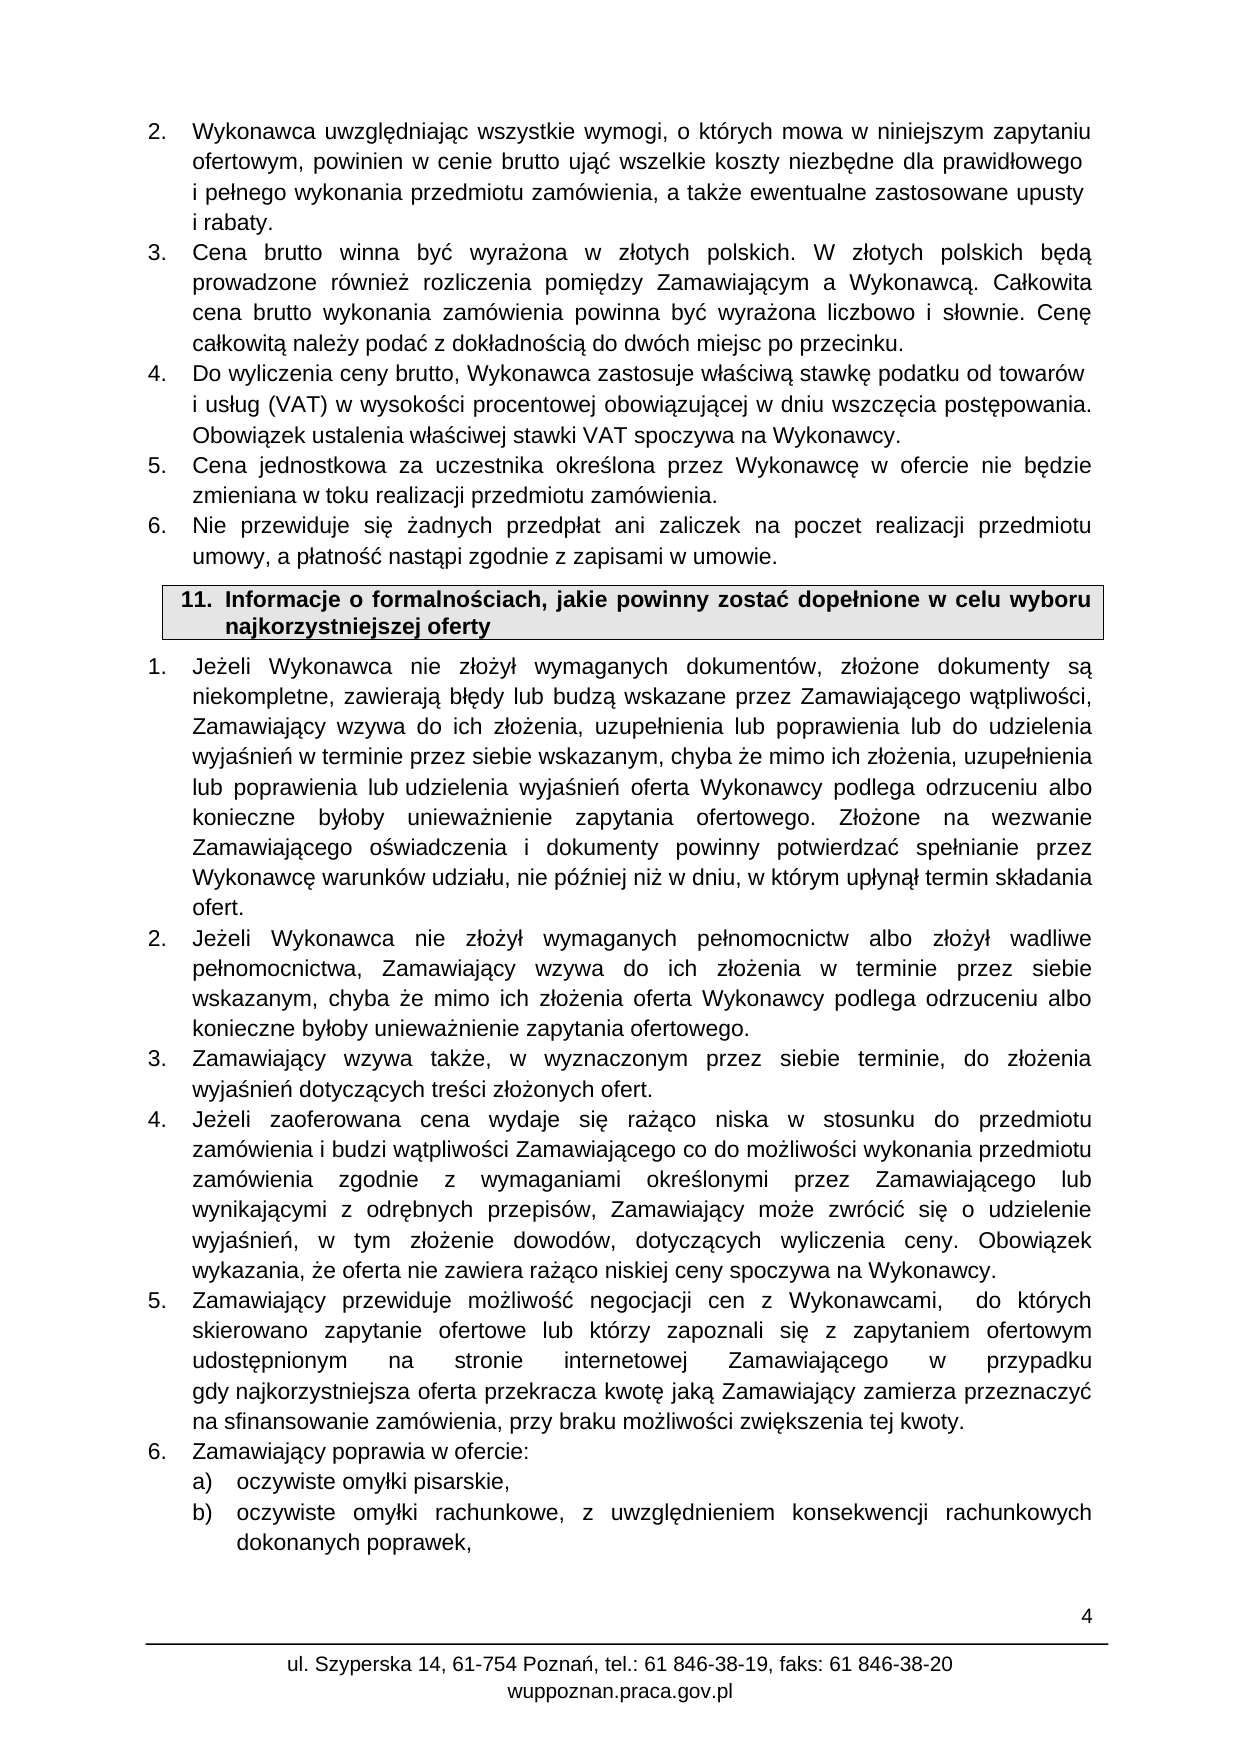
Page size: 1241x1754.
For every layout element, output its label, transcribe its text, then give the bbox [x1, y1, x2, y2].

list Jeżeli Wykonawca nie złożył wymaganych dokumentów, złożone dokumenty są niekompletne, zawierają błędy lub budzą wskazane przez Zamawiającego wątpliwości, Zamawiający wzywa do ich złożenia, uzupełnienia lub poprawienia lub do udzielenia wyjaśnień w terminie przez siebie wskazanym, chyba że mimo ich złożenia, uzupełnienia lub poprawienia lub udzielenia wyjaśnień oferta Wykonawcy podlega odrzuceniu albo konieczne byłoby unieważnienie zapytania ofertowego. Złożone na wezwanie Zamawiającego oświadczenia i dokumenty powinny potwierdzać spełnianie przez Wykonawcę warunków udziału, nie później niż w dniu, w którym upłynął termin składania ofert. [148, 653, 1092, 921]
list Zamawiający wzywa także, w wyznaczonym przez siebie terminie, do złożenia wyjaśnień dotyczących treści złożonych ofert. [148, 1045, 1092, 1102]
list oczywiste omyłki pisarskie, [192, 1468, 1092, 1495]
list Wykonawca uwzględniając wszystkie wymogi, o których mowa w niniejszym zapytaniu ofertowym, powinien w cenie brutto ująć wszelkie koszty niezbędne dla prawidłowego i pełnego wykonania przedmiotu zamówienia, a także ewentualne zastosowane upusty i rabaty. [148, 118, 1092, 235]
list Cena jednostkowa za uczestnika określona przez Wykonawcę w ofercie nie będzie zmieniana w toku realizacji przedmiotu zamówienia. [148, 452, 1092, 509]
list Do wyliczenia ceny brutto, Wykonawca zastosuje właściwą stawkę podatku od towarów i usług (VAT) w wysokości procentowej obowiązującej w dniu wszczęcia postępowania. Obowiązek ustalenia właściwej stawki VAT spoczywa na Wykonawcy. [148, 360, 1092, 448]
list Jeżeli zaoferowana cena wydaje się rażąco niska w stosunku do przedmiotu zamówienia i budzi wątpliwości Zamawiającego co do możliwości wykonania przedmiotu zamówienia zgodnie z wymaganiami określonymi przez Zamawiającego lub wynikającymi z odrębnych przepisów, Zamawiający może zwrócić się o udzielenie wyjaśnień, w tym złożenie dowodów, dotyczących wyliczenia ceny. Obowiązek wykazania, że oferta nie zawiera rażąco niskiej ceny spoczywa na Wykonawcy. [148, 1106, 1092, 1283]
list Jeżeli Wykonawca nie złożył wymaganych pełnomocnictw albo złożył wadliwe pełnomocnictwa, Zamawiający wzywa do ich złożenia w terminie przez siebie wskazanym, chyba że mimo ich złożenia oferta Wykonawcy podlega odrzuceniu albo konieczne byłoby unieważnienie zapytania ofertowego. [148, 924, 1092, 1042]
list Zamawiający poprawia w ofercie: [148, 1438, 1092, 1464]
list Zamawiający przewiduje możliwość negocjacji cen z Wykonawcami, do których skierowano zapytanie ofertowe lub którzy zapoznali się z zapytaniem ofertowym udostępnionym na stronie internetowej Zamawiającego w przypadku gdy najkorzystniejsza oferta przekracza kwotę jaką Zamawiający zamierza przeznaczyć na sfinansowanie zamówienia, przy braku możliwości zwiększenia tej kwoty. [148, 1287, 1092, 1434]
table_header Informacje o formalnościach, jakie powinny zostać dopełnione w celu wyboru najkorzystniejszej oferty [163, 586, 1103, 639]
list oczywiste omyłki rachunkowe, z uwzględnieniem konsekwencji rachunkowych dokonanych poprawek, [192, 1498, 1092, 1555]
list Cena brutto winna być wyrażona w złotych polskich. W złotych polskich będą prowadzone również rozliczenia pomiędzy Zamawiającym a Wykonawcą. Całkowita cena brutto wykonania zamówienia powinna być wyrażona liczbowo i słownie. Cenę całkowitą należy podać z dokładnością do dwóch miejsc po przecinku. [148, 239, 1092, 356]
list Nie przewiduje się żadnych przedpłat ani zaliczek na poczet realizacji przedmiotu umowy, a płatność nastąpi zgodnie z zapisami w umowie. [148, 512, 1092, 569]
